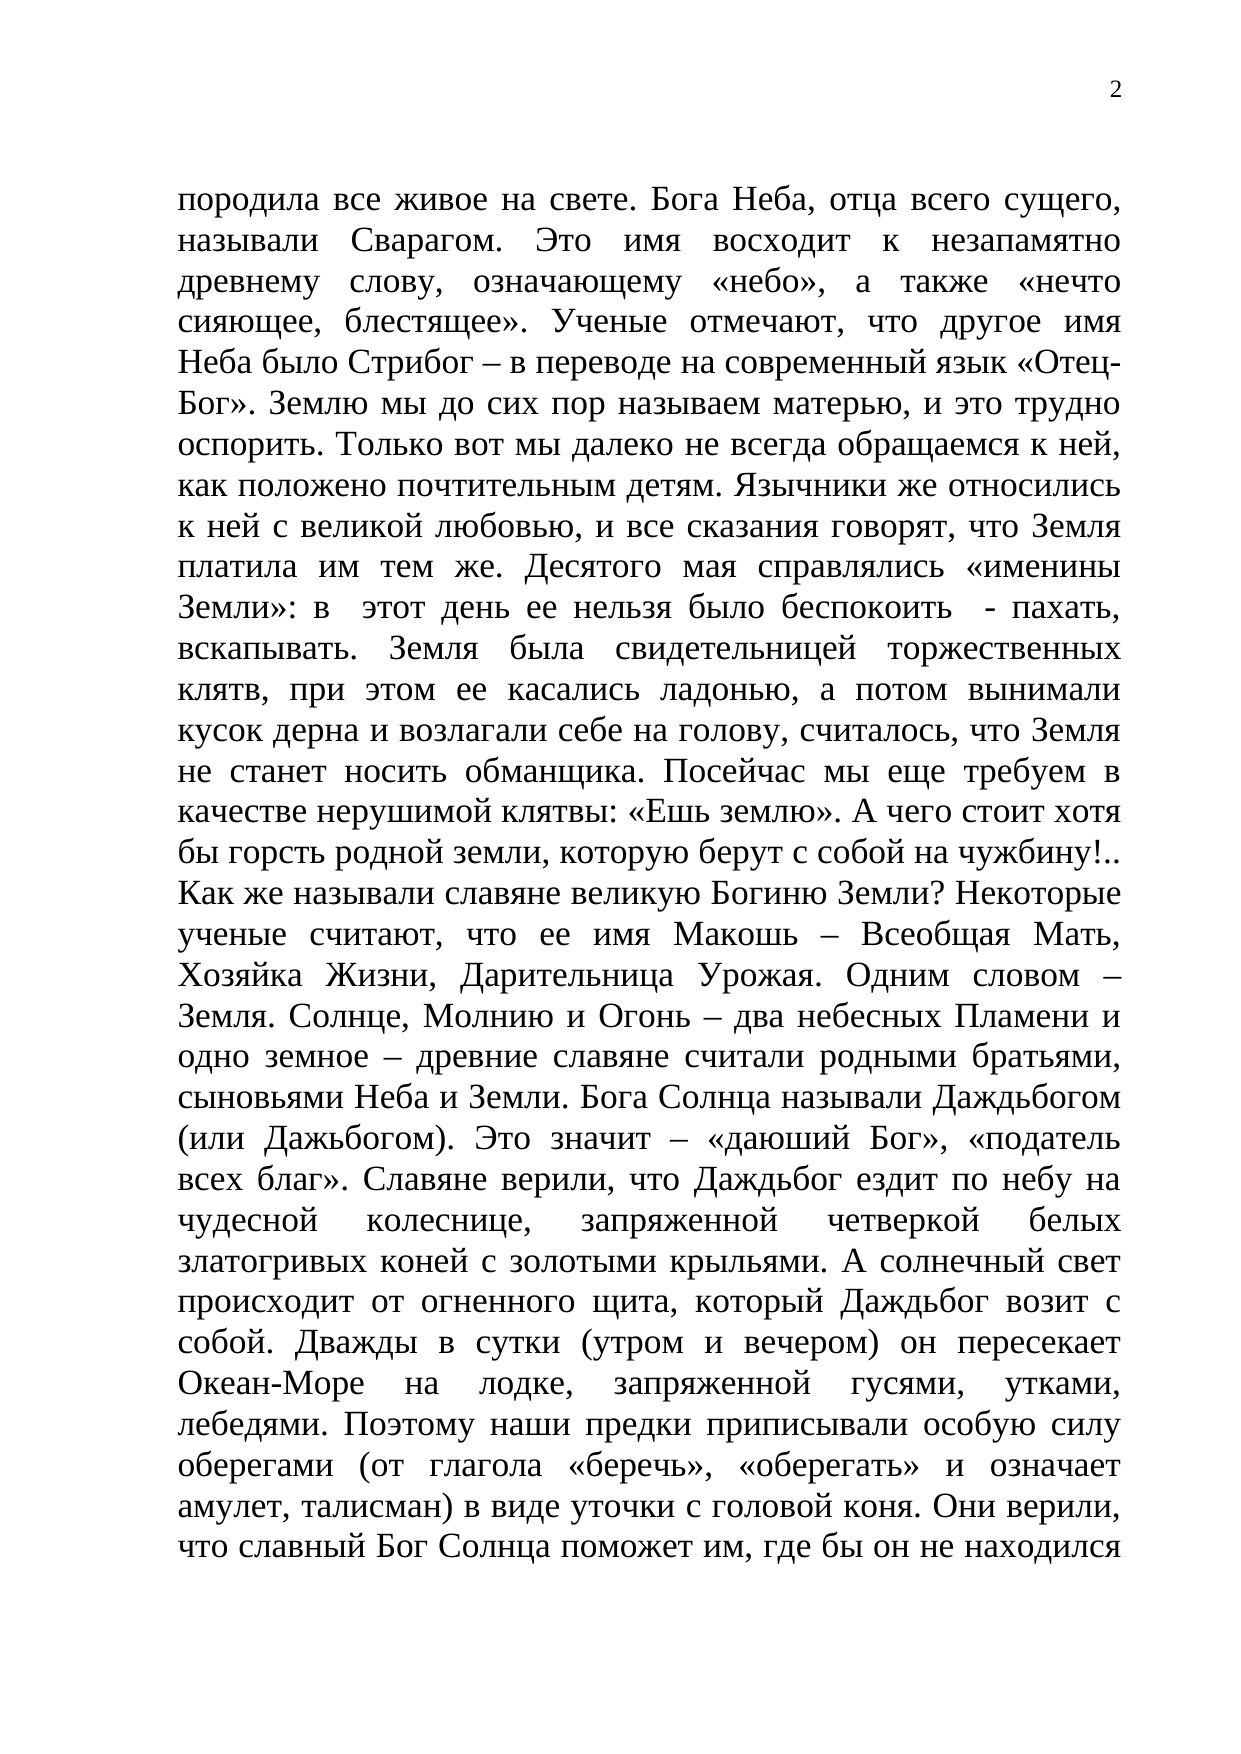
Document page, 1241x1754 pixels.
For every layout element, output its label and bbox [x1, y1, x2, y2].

text [177, 177, 1122, 1566]
